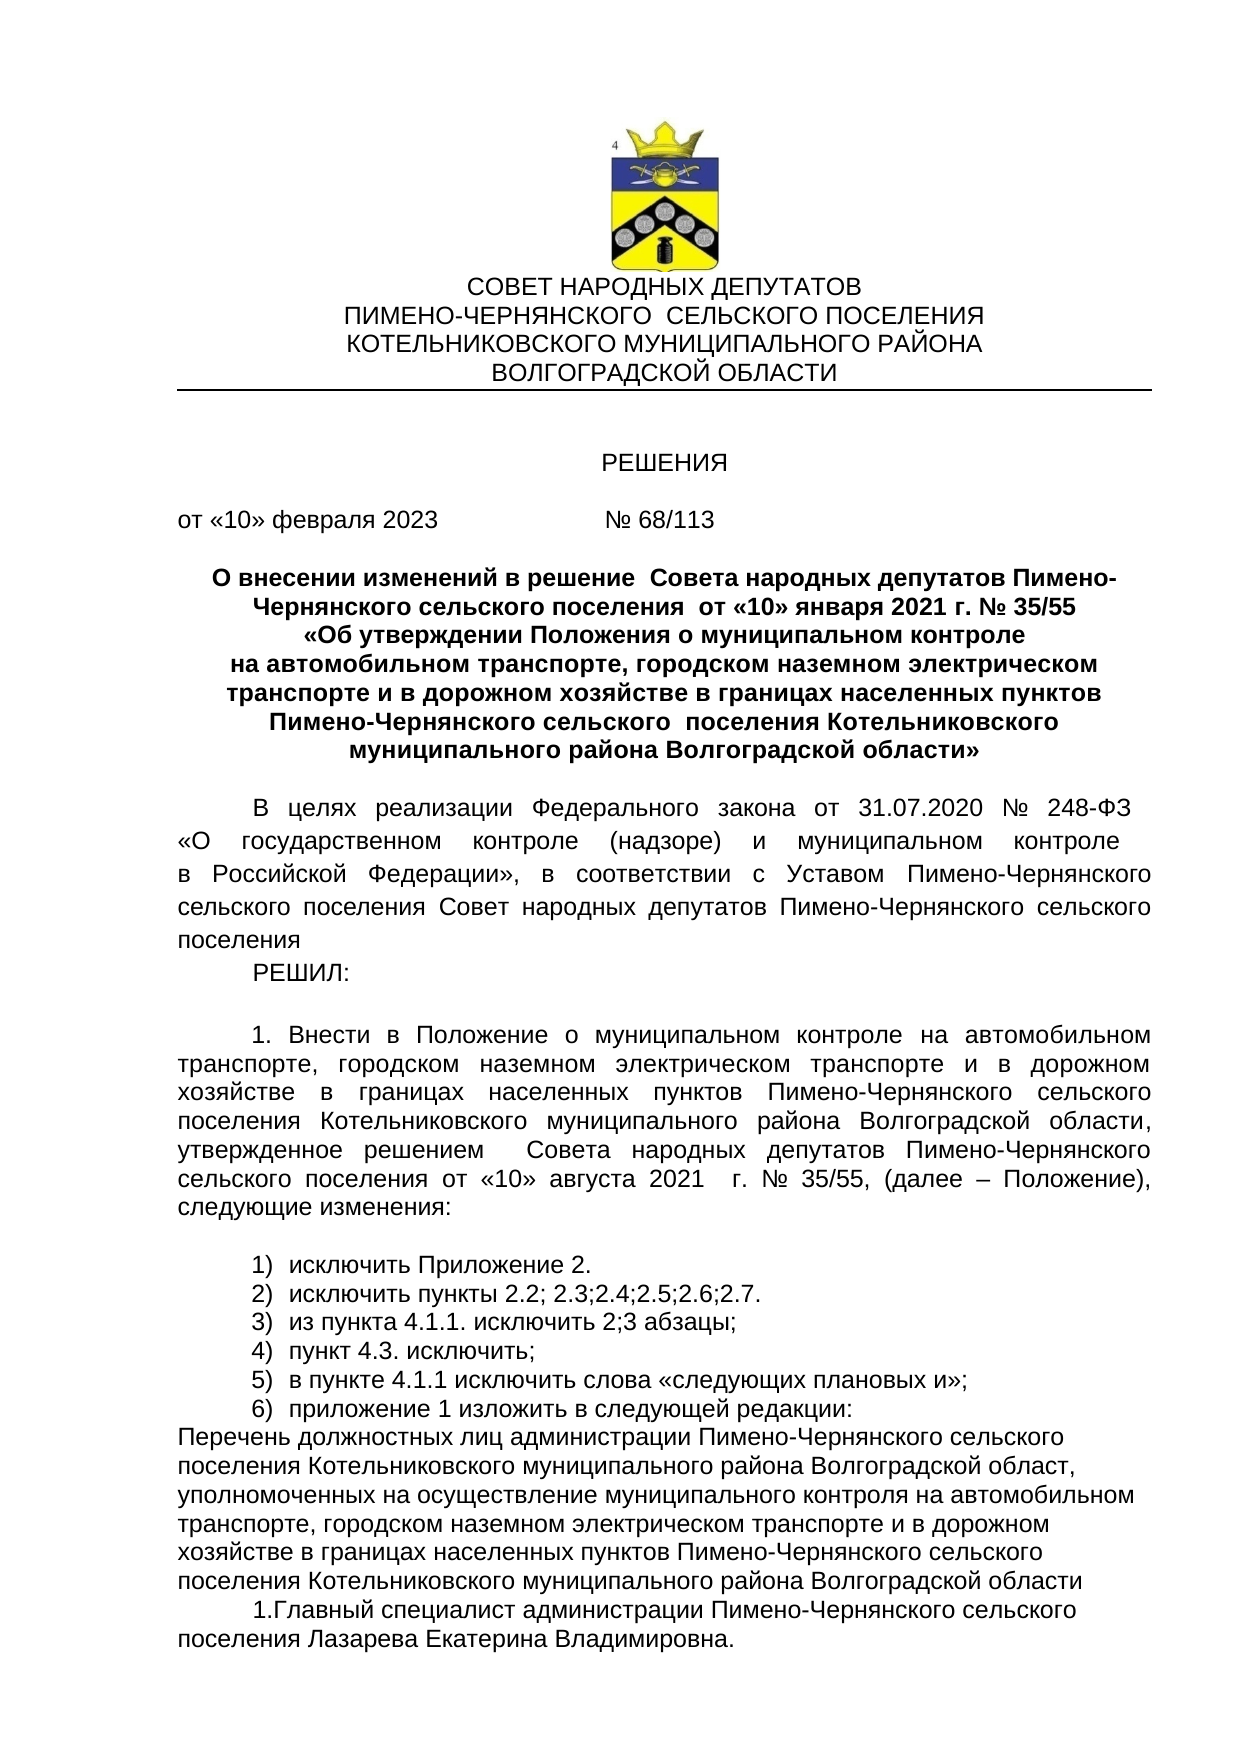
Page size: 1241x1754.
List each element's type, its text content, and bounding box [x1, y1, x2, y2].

text «Об утверждении Положения о муниципальном контроле [177, 621, 1152, 649]
text 1.Главный специалист администрации Пимено-Чернянского сельского поселения Лазарева Екатерина Владимировна. [177, 1595, 1152, 1652]
text О внесении изменений в решение Совета народных депутатов Пимено-Чернянского сельского поселения от «10» января 2021 г. № 35/55 [177, 563, 1152, 621]
list приложение 1 изложить в следующей редакции: [251, 1394, 1152, 1422]
text СОВЕТ НАРОДНЫХ ДЕПУТАТОВ [177, 272, 1152, 301]
text ВОЛГОГРАДСКОЙ ОБЛАСТИ [177, 358, 1152, 389]
text РЕШИЛ: [177, 958, 1152, 987]
list пункт 4.3. исключить; [251, 1336, 1152, 1365]
picture [610, 117, 721, 272]
text от «10» февраля 2023 № 68/113 [177, 506, 1152, 534]
text ПИМЕНО-ЧЕРНЯНСКОГО СЕЛЬСКОГО ПОСЕЛЕНИЯ [177, 301, 1152, 329]
text на автомобильном транспорте, городском наземном электрическом транспорте и в дорожном хозяйстве в границах населенных пунктов Пимено-Чернянского сельского поселения Котельниковского муниципального района Волгоградской области» [177, 649, 1152, 764]
text 1. Внести в Положение о муниципальном контроле на автомобильном транспорте, городском наземном электрическом транспорте и в дорожном хозяйстве в границах населенных пунктов Пимено-Чернянского сельского поселения Котельниковского муниципального района Волгоградской области, утвержденное решением Совета народных депутатов Пимено-Чернянского сельского поселения от «10» августа 2021 г. № 35/55, (далее – Положение), следующие изменения: [177, 1020, 1152, 1221]
list исключить пункты 2.2; 2.3;2.4;2.5;2.6;2.7. [251, 1279, 1152, 1307]
list исключить Приложение 2. [251, 1250, 1152, 1279]
text В целях реализации Федерального закона от 31.07.2020 № 248-ФЗ «О государственном контроле (надзоре) и муниципальном контроле в Российской Федерации», в соответствии с Уставом Пимено-Чернянского сельского поселения Совет народных депутатов Пимено-Чернянского сельского поселения [177, 793, 1152, 954]
text РЕШЕНИЯ [177, 448, 1152, 477]
text Перечень должностных лиц администрации Пимено-Чернянского сельского поселения Котельниковского муниципального района Волгоградской област, уполномоченных на осуществление муниципального контроля на автомобильном транспорте, городском наземном электрическом транспорте и в дорожном хозяйстве в границах населенных пунктов Пимено-Чернянского сельского поселения Котельниковского муниципального района Волгоградской области [177, 1422, 1152, 1595]
list в пункте 4.1.1 исключить слова «следующих плановых и»; [251, 1365, 1152, 1394]
text КОТЕЛЬНИКОВСКОГО МУНИЦИПАЛЬНОГО РАЙОНА [177, 329, 1152, 358]
list из пункта 4.1.1. исключить 2;3 абзацы; [251, 1307, 1152, 1336]
